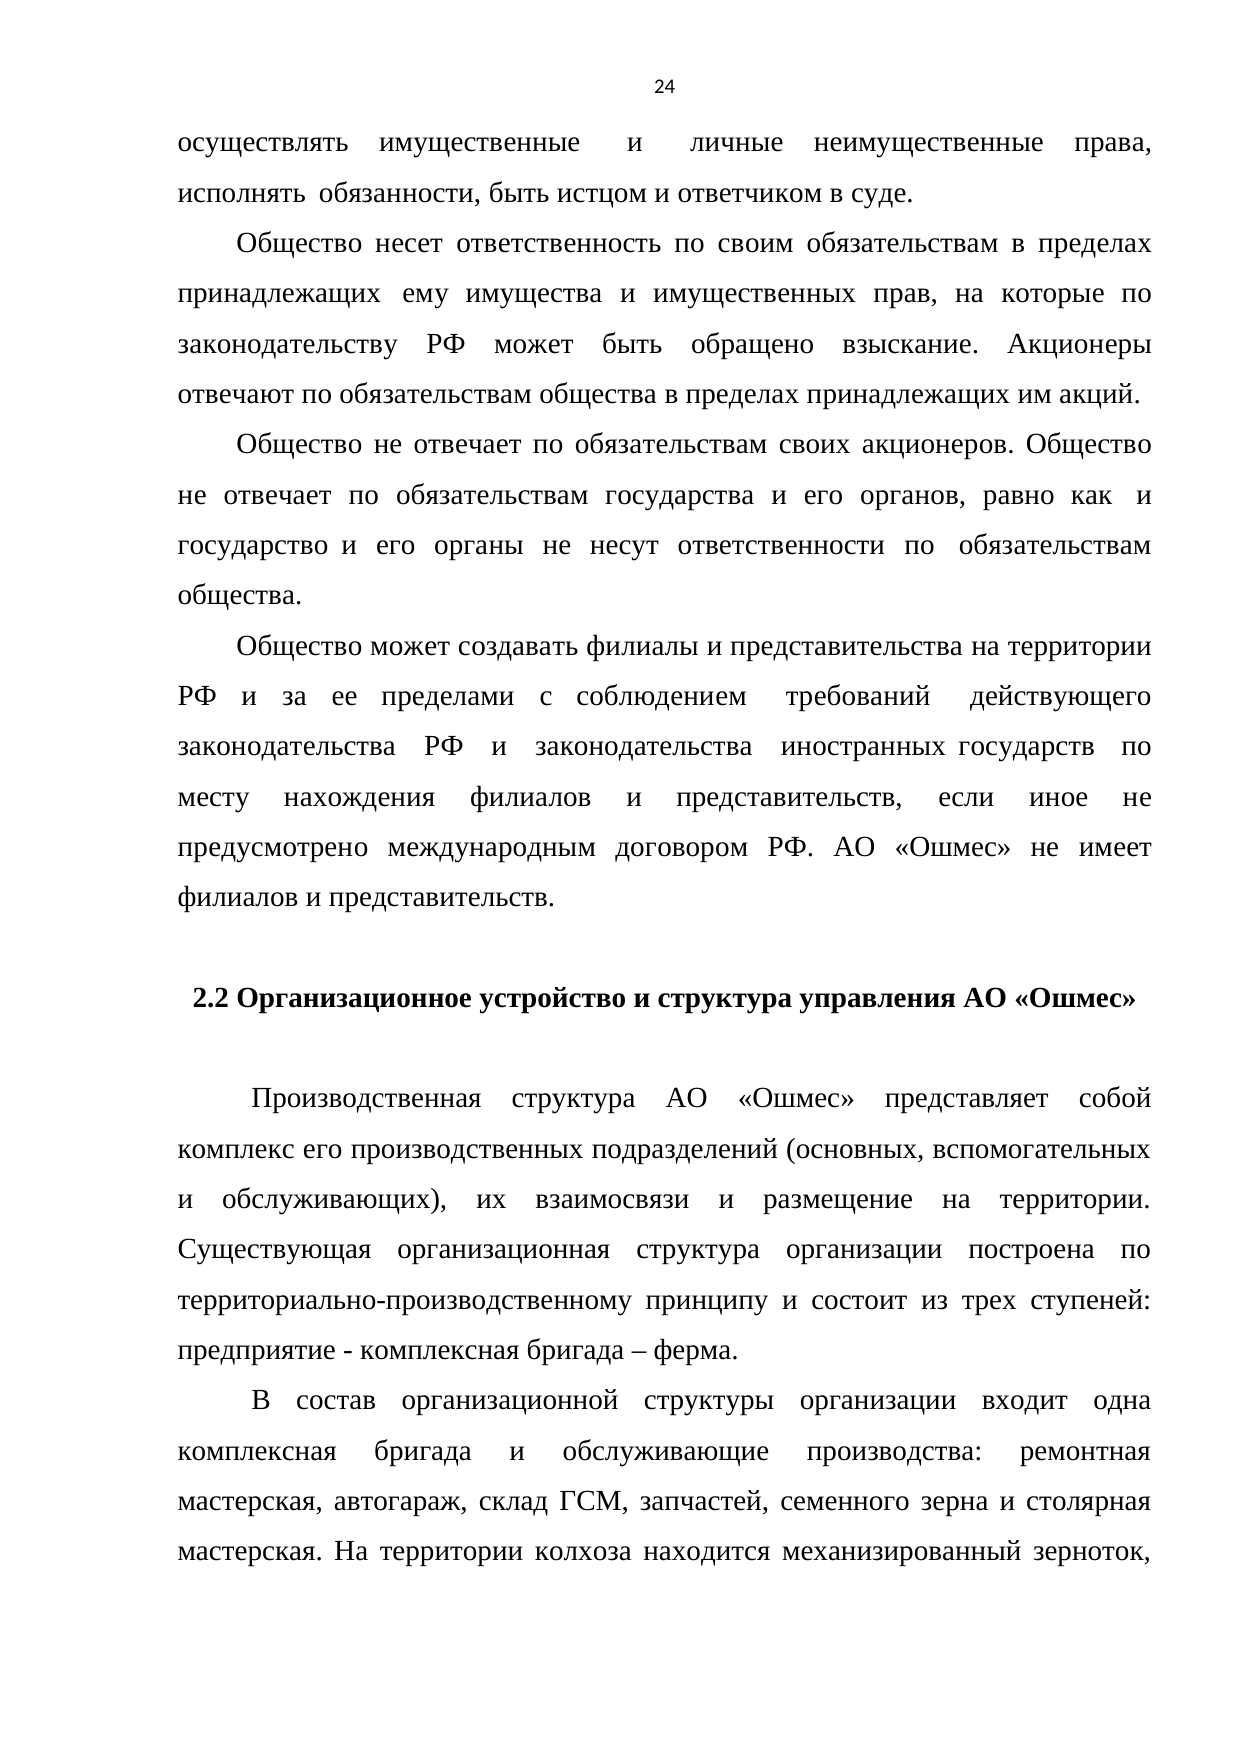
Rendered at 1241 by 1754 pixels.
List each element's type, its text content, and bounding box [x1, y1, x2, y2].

text Общество не отвечает по обязательствам своих акционеров. Общество не отвечает по обязательствам государства и его органов, равно как и государство и его органы не несут ответственности по обязательствам общества. [177, 426, 1152, 611]
text Общество может создавать филиалы и представительства на территории РФ и за ее пределами с соблюдением требований действующего законодательства РФ и законодательства иностранных государств по месту нахождения филиалов и представительств, если иное не предусмотрено международным договором РФ. АО «Ошмес» не имеет филиалов и представительств. [177, 628, 1152, 913]
text Общество несет ответственность по своим обязательствам в пределах принадлежащих ему имущества и имущественных прав, на которые по законодательству РФ может быть обращено взыскание. Акционеры отвечают по обязательствам общества в пределах принадлежащих им акций. [177, 225, 1152, 410]
text Производственная структура АО «Ошмес» представляет собой комплекс его производственных подразделений (основных, вспомогательных и обслуживающих), их взаимосвязи и размещение на территории. Существующая организационная структура организации построена по территориально-производственному принципу и состоит из трех ступеней: предприятие - комплексная бригада – ферма. [177, 1081, 1152, 1366]
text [177, 1382, 1152, 1567]
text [177, 124, 1152, 208]
text 2.2 Организационное устройство и структура управления АО «Ошмес» [177, 980, 1152, 1013]
